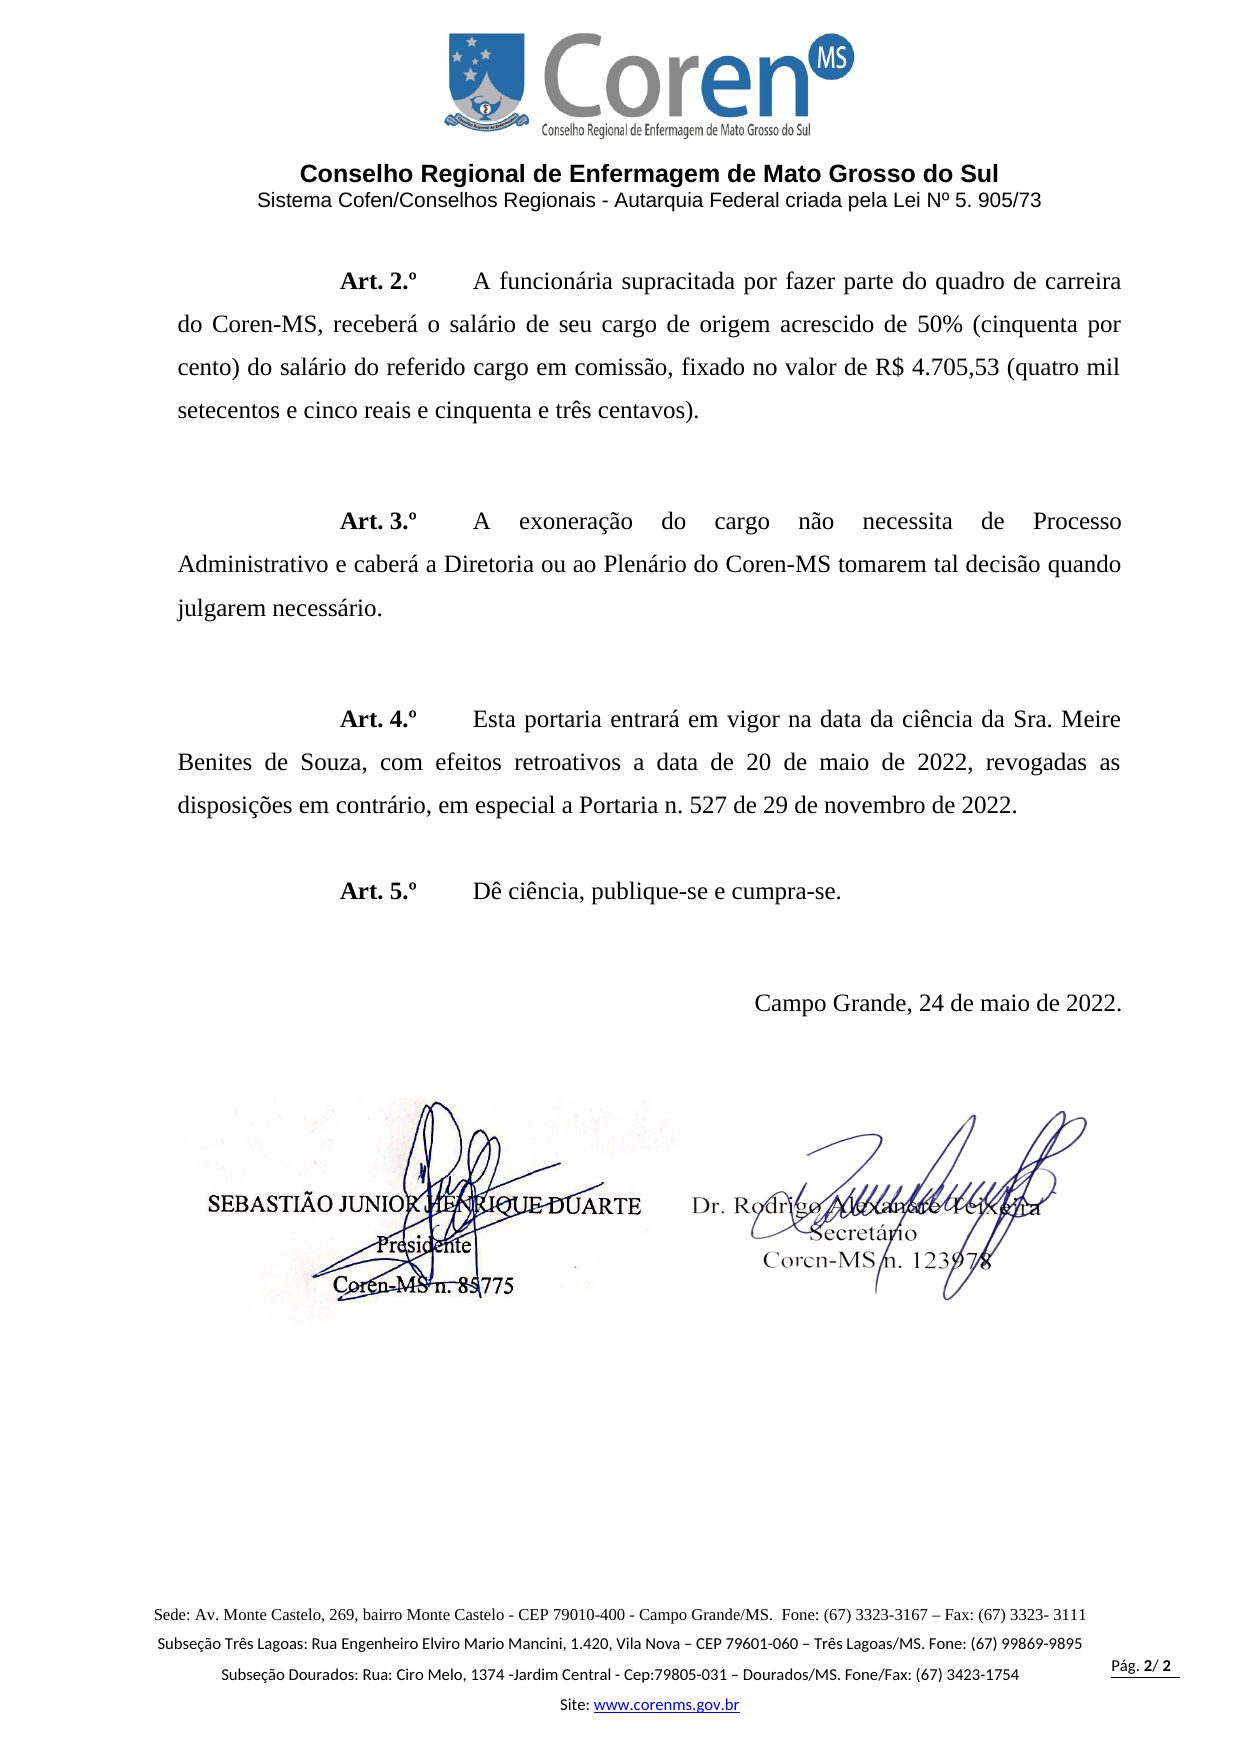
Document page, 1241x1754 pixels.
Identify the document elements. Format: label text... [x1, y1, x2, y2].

picture [177, 1098, 1098, 1327]
list A funcionária supracitada por fazer parte do quadro de carreira do Coren-MS, receberá o salário de seu cargo de origem acrescido de 50% (cinquenta por cento) do salário do referido cargo em comissão, fixado no valor de R$ 4.705,53 (quatro mil setecentos e cinco reais e cinquenta e três centavos). [177, 266, 1122, 424]
list Dê ciência, publique-se e cumpra-se. [177, 876, 1122, 905]
picture [442, 30, 857, 143]
list A exoneração do cargo não necessita de Processo Administrativo e caberá a Diretoria ou ao Plenário do Coren-MS tomarem tal decisão quando julgarem necessário. [177, 506, 1122, 621]
list Campo Grande, 24 de maio de 2022. [340, 988, 1122, 1016]
list Esta portaria entrará em vigor na data da ciência da Sra. Meire Benites de Souza, com efeitos retroativos a data de 20 de maio de 2022, revogadas as disposições em contrário, em especial a Portaria n. 527 de 29 de novembro de 2022. [177, 704, 1122, 819]
